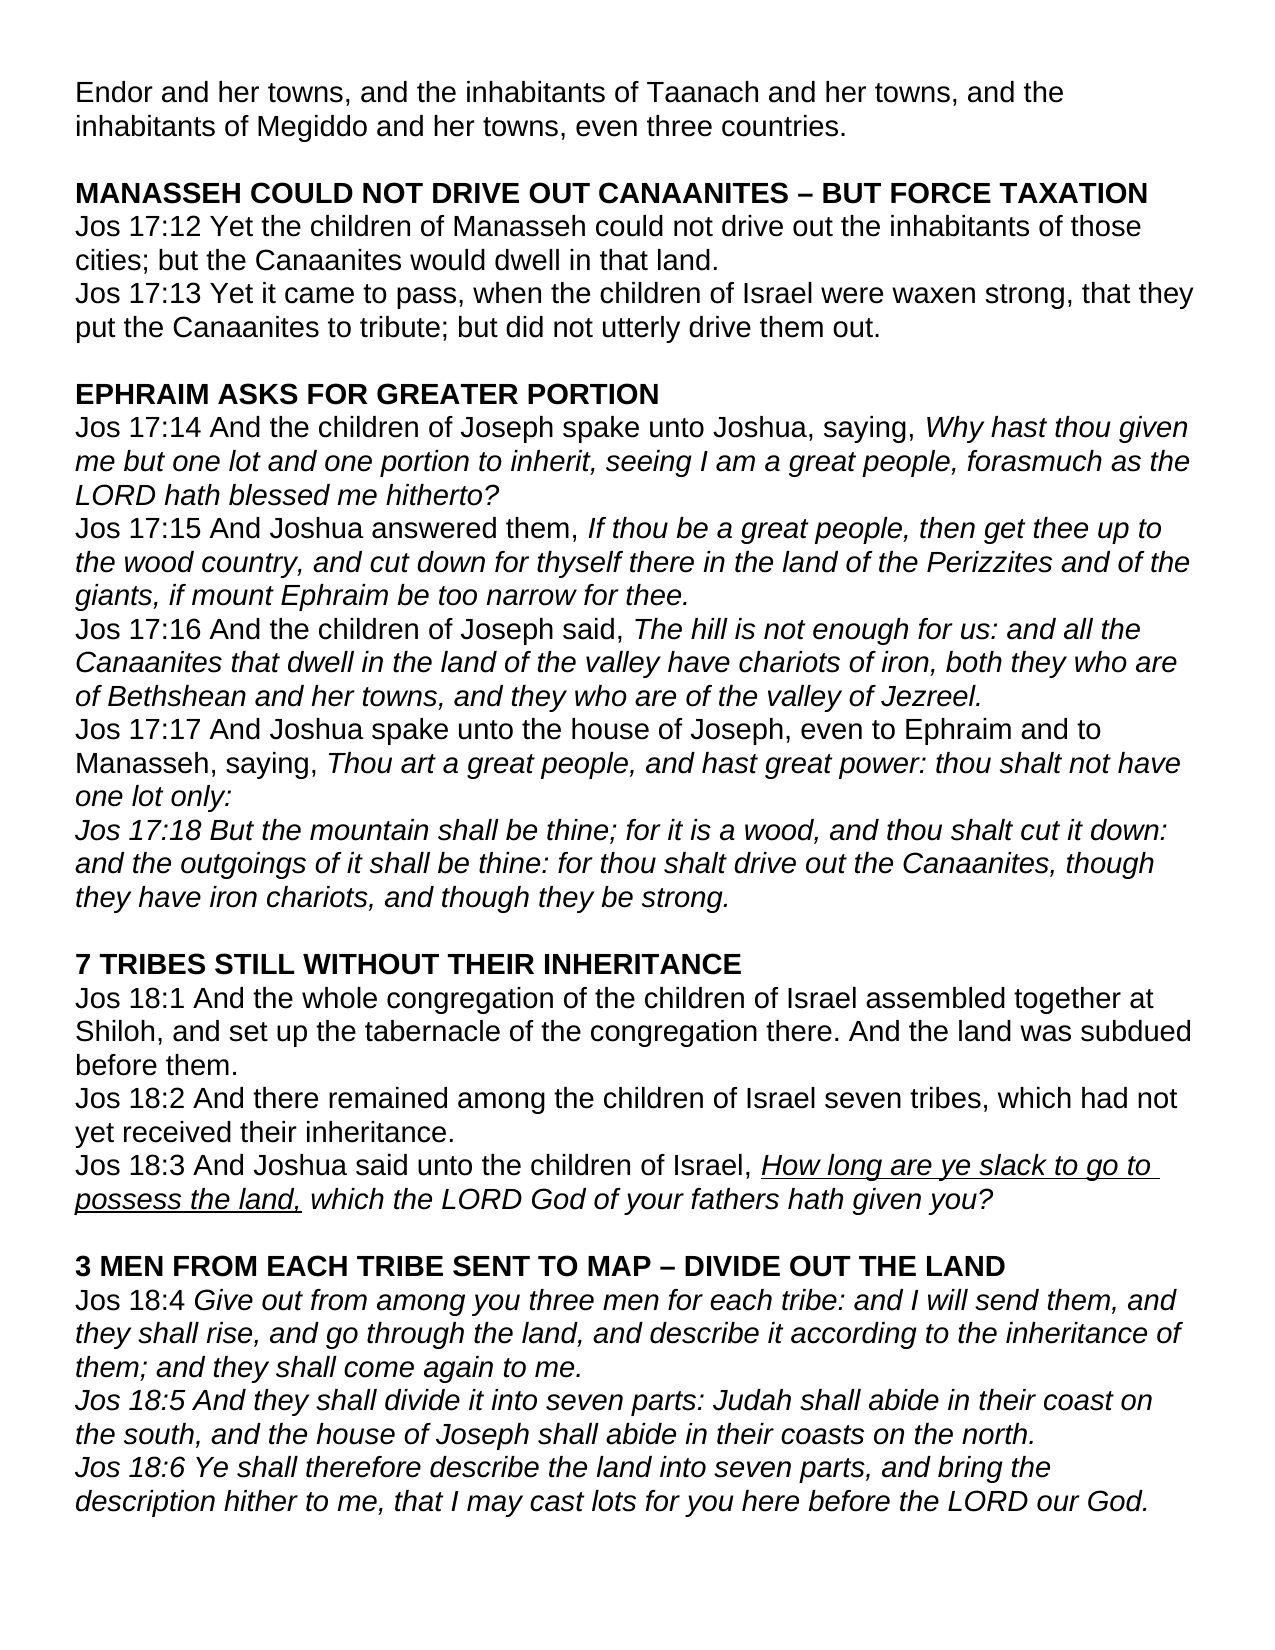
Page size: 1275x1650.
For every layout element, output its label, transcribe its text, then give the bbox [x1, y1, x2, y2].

text EPHRAIM ASKS FOR GREATER PORTION [75, 377, 1200, 410]
text Jos 18:5 And they shall divide it into seven parts: Judah shall abide in their coast on the south, and the house of Joseph shall abide in their coasts on the north. [75, 1383, 1200, 1450]
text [75, 75, 1200, 142]
text Jos 18:3 And Joshua said unto the children of Israel, How long are ye slack to go to possess the land, which the LORD God of your fathers hath given you? [75, 1148, 1200, 1215]
text 3 MEN FROM EACH TRIBE SENT TO MAP – DIVIDE OUT THE LAND [75, 1249, 1200, 1282]
text Jos 17:18 But the mountain shall be thine; for it is a wood, and thou shalt cut it down: and the outgoings of it shall be thine: for thou shalt drive out the Canaanites, though they have iron chariots, and though they be strong. [75, 813, 1200, 913]
text Jos 17:14 And the children of Joseph spake unto Joshua, saying, Why hast thou given me but one lot and one portion to inherit, seeing I am a great people, forasmuch as the LORD hath blessed me hitherto? [75, 410, 1200, 511]
text Jos 17:15 And Joshua answered them, If thou be a great people, then get thee up to the wood country, and cut down for thyself there in the land of the Perizzites and of the giants, if mount Ephraim be too narrow for thee. [75, 511, 1200, 612]
text 7 TRIBES STILL WITHOUT THEIR INHERITANCE [75, 947, 1200, 981]
text Jos 18:6 Ye shall therefore describe the land into seven parts, and bring the description hither to me, that I may cast lots for you here before the LORD our God. [75, 1450, 1200, 1517]
text Jos 17:17 And Joshua spake unto the house of Joseph, even to Ephraim and to Manasseh, saying, Thou art a great people, and hast great power: thou shalt not have one lot only: [75, 712, 1200, 813]
text Jos 18:1 And the whole congregation of the children of Israel assembled together at Shiloh, and set up the tabernacle of the congregation there. And the land was subdued before them. [75, 981, 1200, 1081]
text MANASSEH COULD NOT DRIVE OUT CANAANITES – BUT FORCE TAXATION [75, 176, 1200, 209]
text Jos 17:16 And the children of Joseph said, The hill is not enough for us: and all the Canaanites that dwell in the land of the valley have chariots of iron, both they who are of Bethshean and her towns, and they who are of the valley of Jezreel. [75, 612, 1200, 712]
text Jos 18:2 And there remained among the children of Israel seven tribes, which had not yet received their inheritance. [75, 1081, 1200, 1148]
text Jos 18:4 Give out from among you three men for each tribe: and I will send them, and they shall rise, and go through the land, and describe it according to the inheritance of them; and they shall come again to me. [75, 1282, 1200, 1383]
text Jos 17:12 Yet the children of Manasseh could not drive out the inhabitants of those cities; but the Canaanites would dwell in that land. [75, 209, 1200, 276]
text Jos 17:13 Yet it came to pass, when the children of Israel were waxen strong, that they put the Canaanites to tribute; but did not utterly drive them out. [75, 276, 1200, 343]
